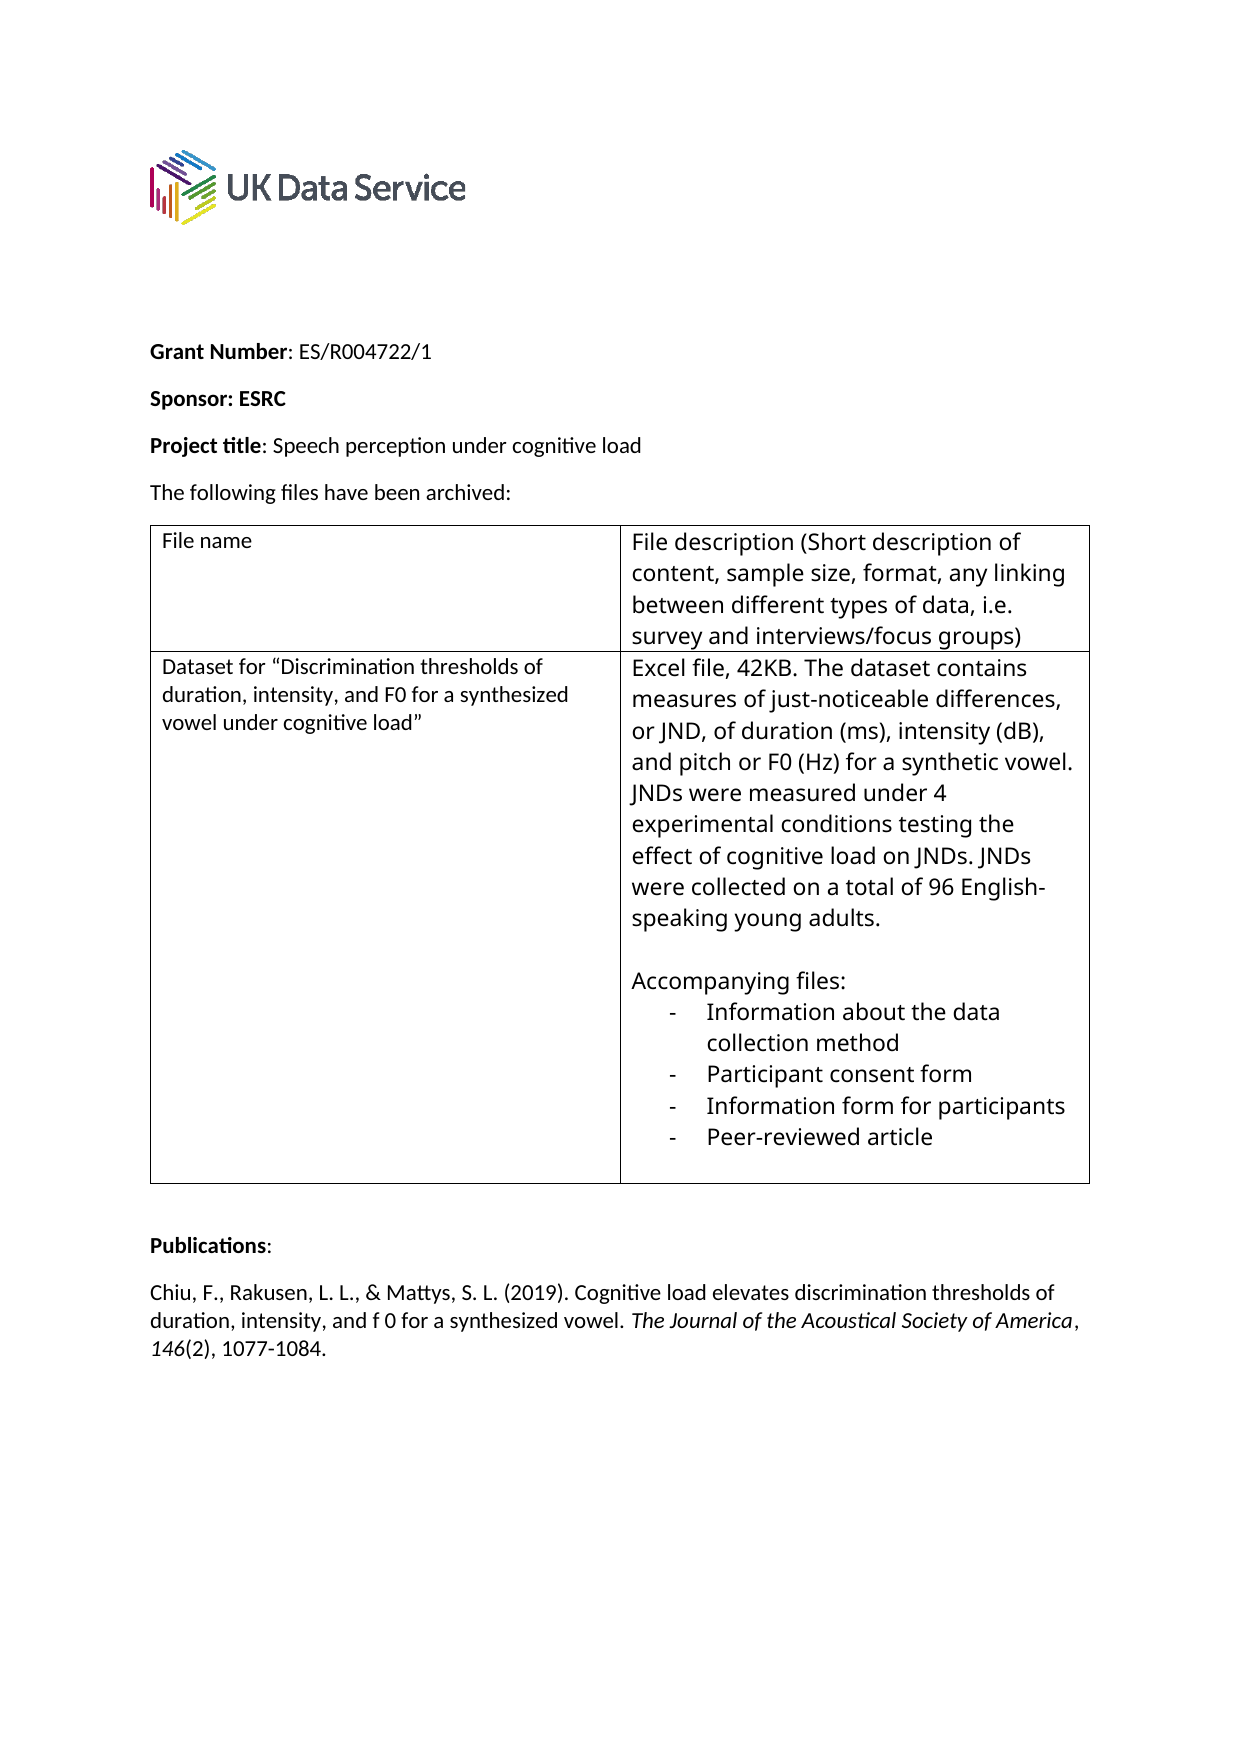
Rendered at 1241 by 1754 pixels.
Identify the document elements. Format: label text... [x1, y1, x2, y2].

table_cell Dataset for “Discrimination thresholds of duration, intensity, and F0 for a synthesized vowel under cognitive load” [151, 652, 620, 1183]
text Sponsor: ESRC [150, 384, 1090, 412]
text Publications: [150, 1231, 1090, 1259]
text Grant Number: ES/R004722/1 [150, 337, 1090, 366]
text The following files have been archived: [150, 478, 1090, 506]
text Project title: Speech perception under cognitive load [150, 431, 1090, 459]
picture [150, 150, 465, 225]
table_cell Excel file, 42KB. The dataset contains measures of just-noticeable differences, or JND, of duration (ms), intensity (dB), and pitch or F0 (Hz) for a synthetic vowel. JNDs were measured under 4 experimental conditions testing the effect of cognitive load on JNDs. JNDs were collected on a total of 96 English-speaking young adults. Accompanying files: Information about the data collection method Participant consent form Information form for participants Peer-reviewed article [621, 652, 1089, 1183]
table_header File name [151, 526, 620, 651]
table_header File description (Short description of content, sample size, format, any linking between different types of data, i.e. survey and interviews/focus groups) [621, 526, 1089, 651]
text Chiu, F., Rakusen, L. L., & Mattys, S. L. (2019). Cognitive load elevates discrimination thresholds of duration, intensity, and f 0 for a synthesized vowel. The Journal of the Acoustical Society of America, 146(2), 1077-1084. [150, 1278, 1090, 1362]
